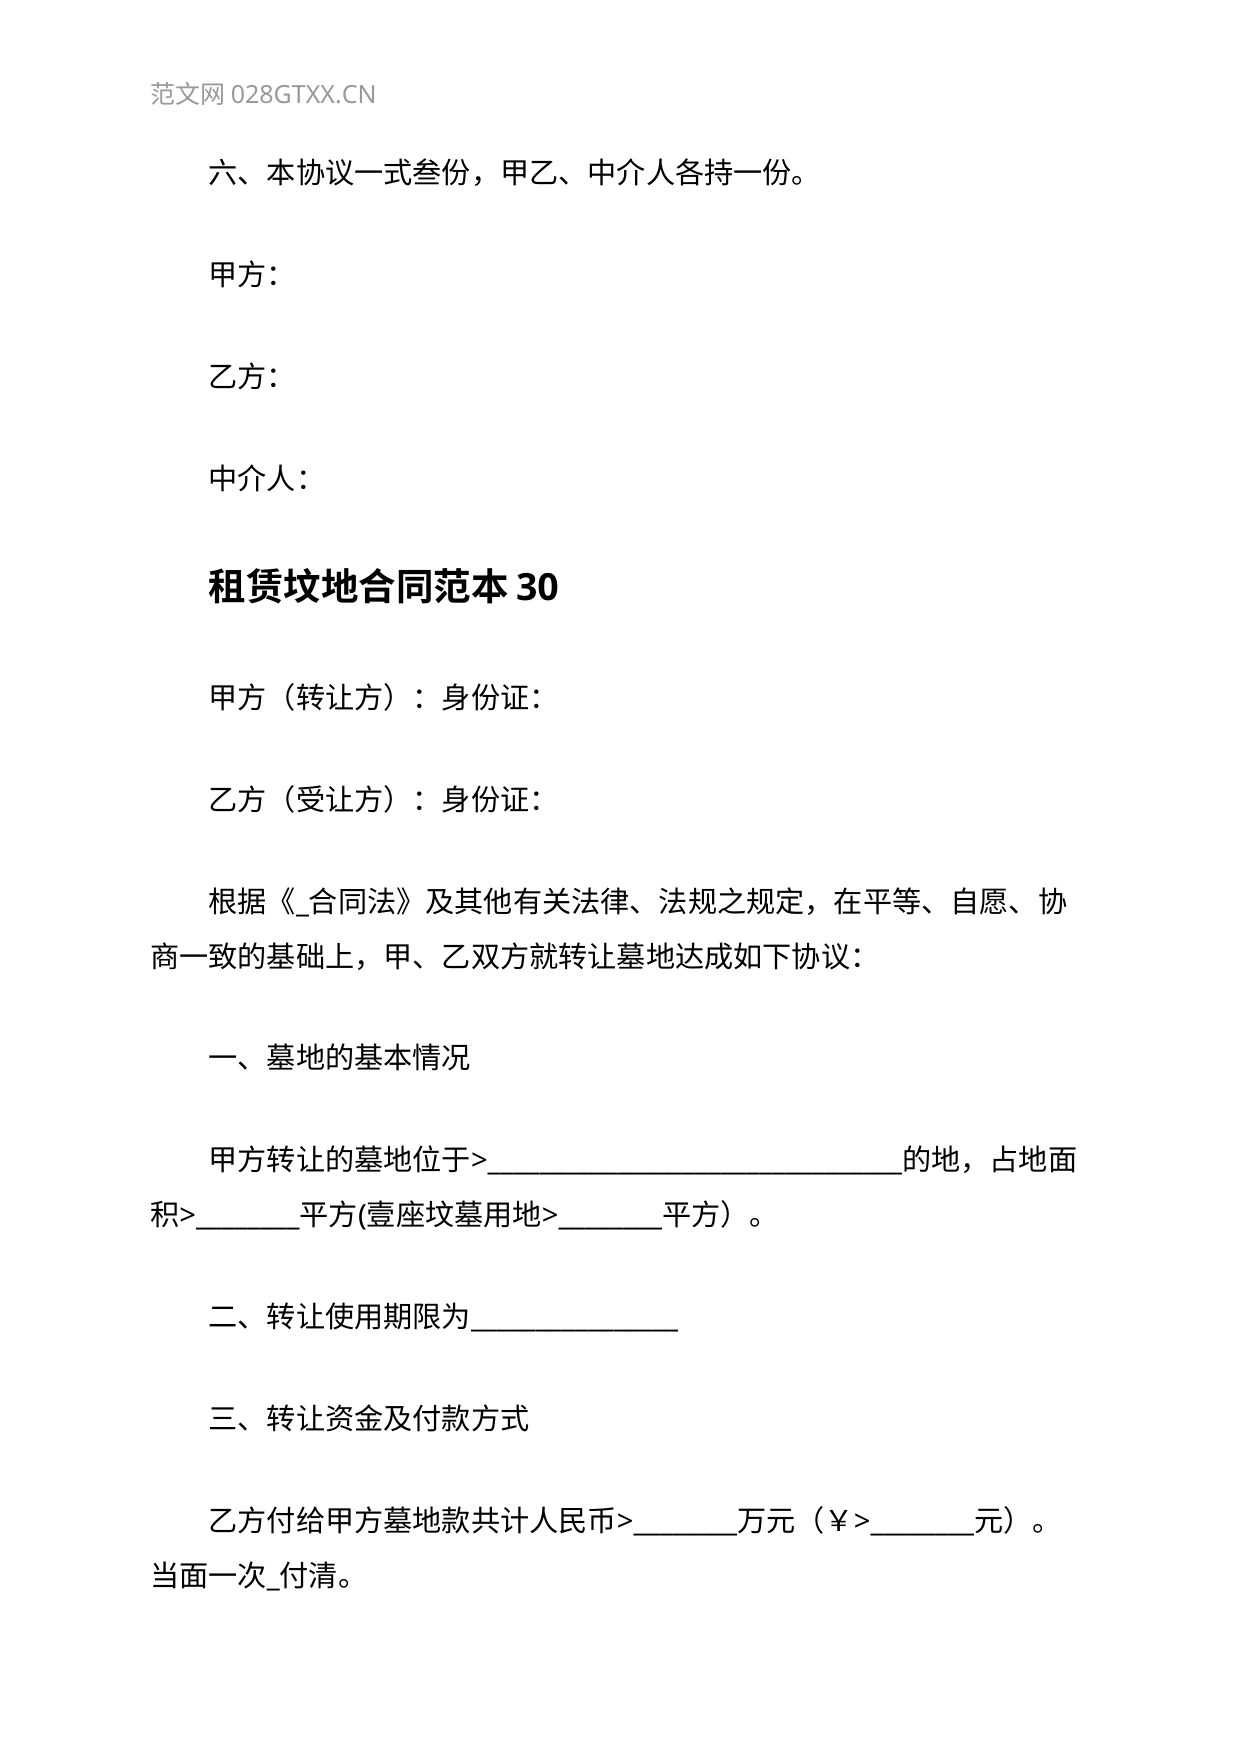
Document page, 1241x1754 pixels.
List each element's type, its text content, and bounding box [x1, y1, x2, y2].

text 根据《_合同法》及其他有关法律、法规之规定，在平等、自愿、协商一致的基础上，甲、乙双方就转让墓地达成如下协议： [150, 878, 1090, 976]
text 二、转让使用期限为________________ [150, 1294, 1090, 1336]
text 乙方（受让方）：身份证： [150, 776, 1090, 819]
text 乙方： [150, 353, 1090, 396]
text 租赁坟地合同范本30 [150, 557, 1090, 612]
text 甲方： [150, 252, 1090, 294]
text 乙方付给甲方墓地款共计人民币>________万元（￥>________元）。当面一次_付清。 [150, 1497, 1090, 1595]
text 中介人： [150, 455, 1090, 498]
text 甲方转让的墓地位于>________________________________的地，占地面积>________平方(壹座坟墓用地>________平方）。 [150, 1137, 1090, 1234]
text 三、转让资金及付款方式 [150, 1396, 1090, 1438]
text 六、本协议一式叁份，甲乙、中介人各持一份。 [150, 150, 1090, 192]
text 一、墓地的基本情况 [150, 1035, 1090, 1077]
text 甲方（转让方）：身份证： [150, 675, 1090, 717]
